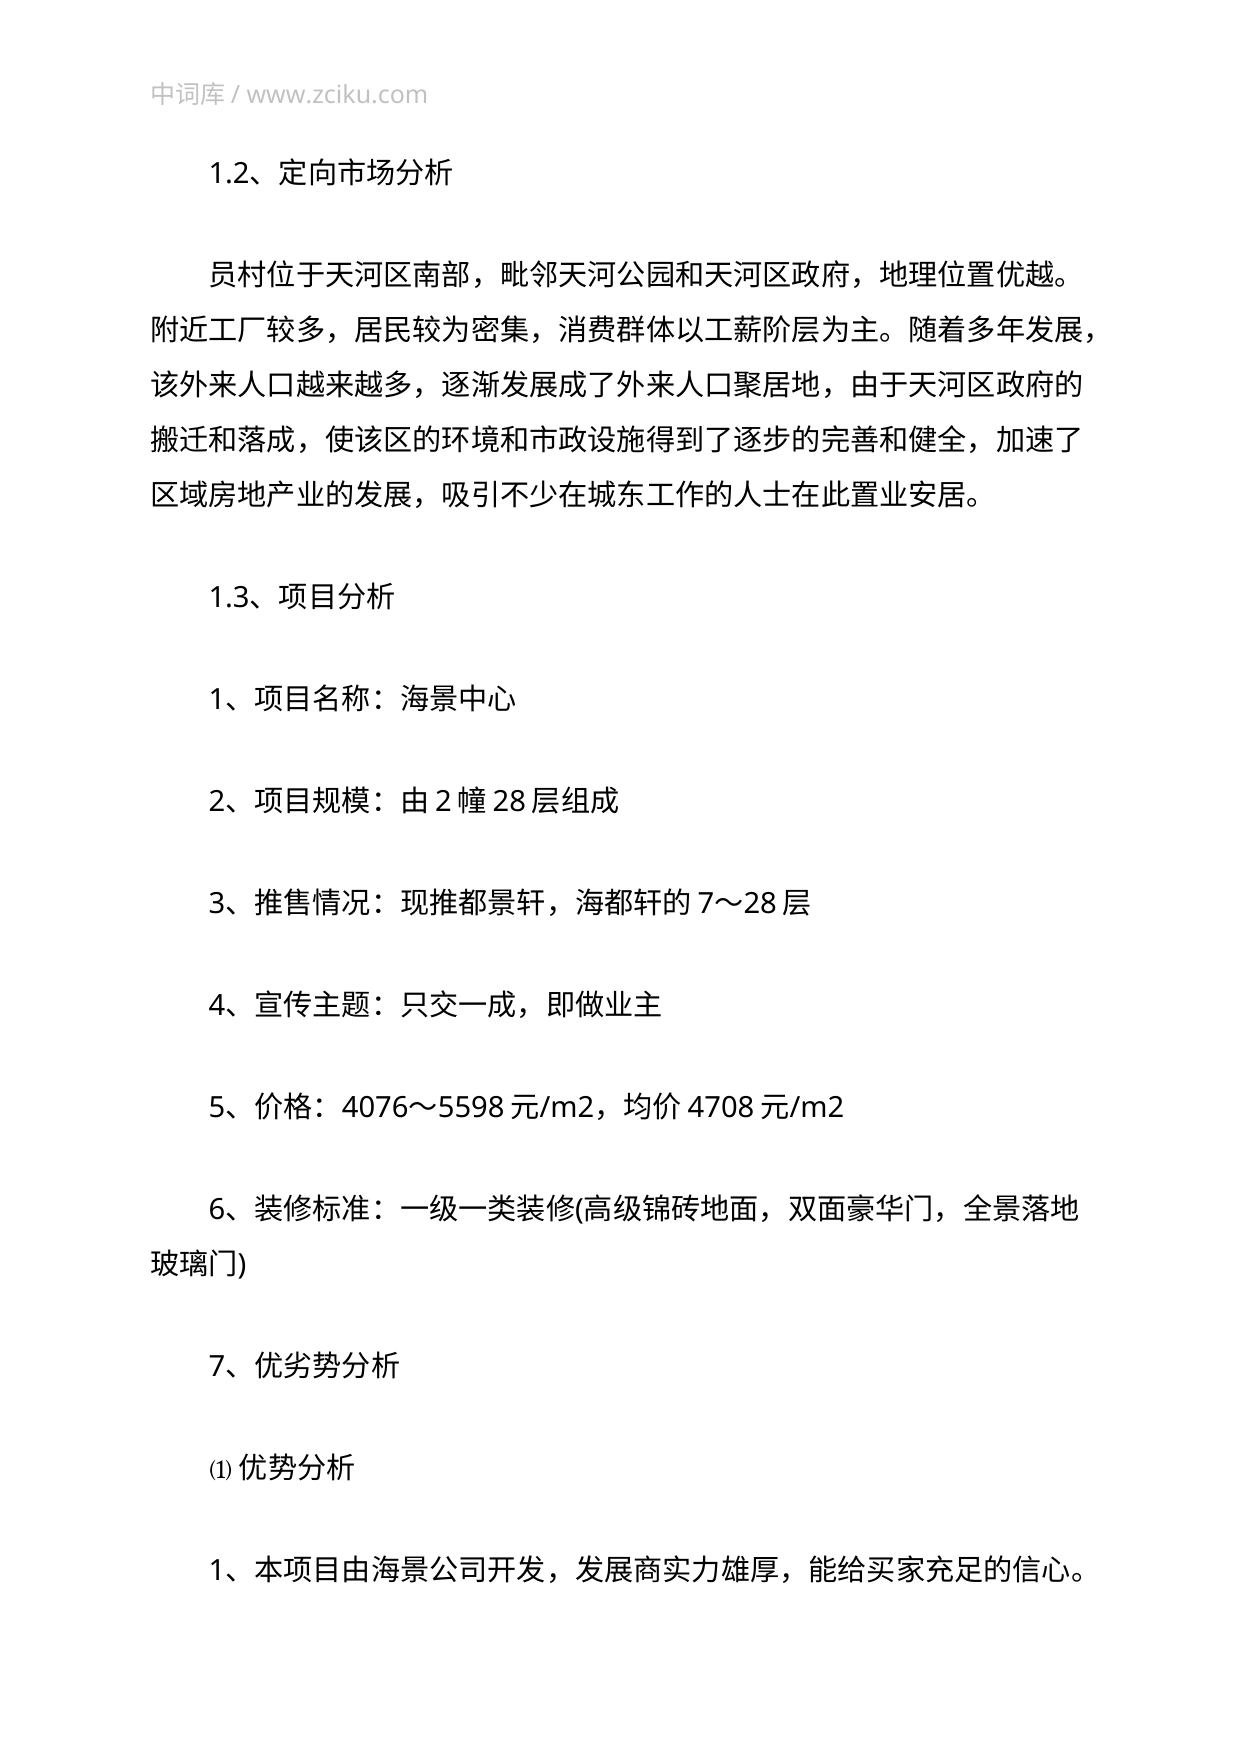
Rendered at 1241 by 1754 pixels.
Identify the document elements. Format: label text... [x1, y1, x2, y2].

text 1.2、定向市场分析 [150, 150, 1090, 192]
text 员村位于天河区南部，毗邻天河公园和天河区政府，地理位置优越。附近工厂较多，居民较为密集，消费群体以工薪阶层为主。随着多年发展，该外来人口越来越多，逐渐发展成了外来人口聚居地，由于天河区政府的搬迁和落成，使该区的环境和市政设施得到了逐步的完善和健全，加速了区域房地产业的发展，吸引不少在城东工作的人士在此置业安居。 [150, 252, 1090, 514]
text 6、装修标准：一级一类装修(高级锦砖地面，双面豪华门，全景落地玻璃门) [150, 1185, 1090, 1283]
text 4、宣传主题：只交一成，即做业主 [150, 981, 1090, 1024]
text 1、项目名称：海景中心 [150, 675, 1090, 718]
text 1.3、项目分析 [150, 573, 1090, 616]
text 2、项目规模：由2幢28层组成 [150, 777, 1090, 820]
text ⑴优势分析 [150, 1444, 1090, 1487]
text 1、本项目由海景公司开发，发展商实力雄厚，能给买家充足的信心。 [150, 1546, 1090, 1588]
text 3、推售情况：现推都景轩，海都轩的7～28层 [150, 879, 1090, 922]
text 5、价格：4076～5598元/m2，均价4708元/m2 [150, 1083, 1090, 1126]
text 7、优劣势分析 [150, 1342, 1090, 1384]
